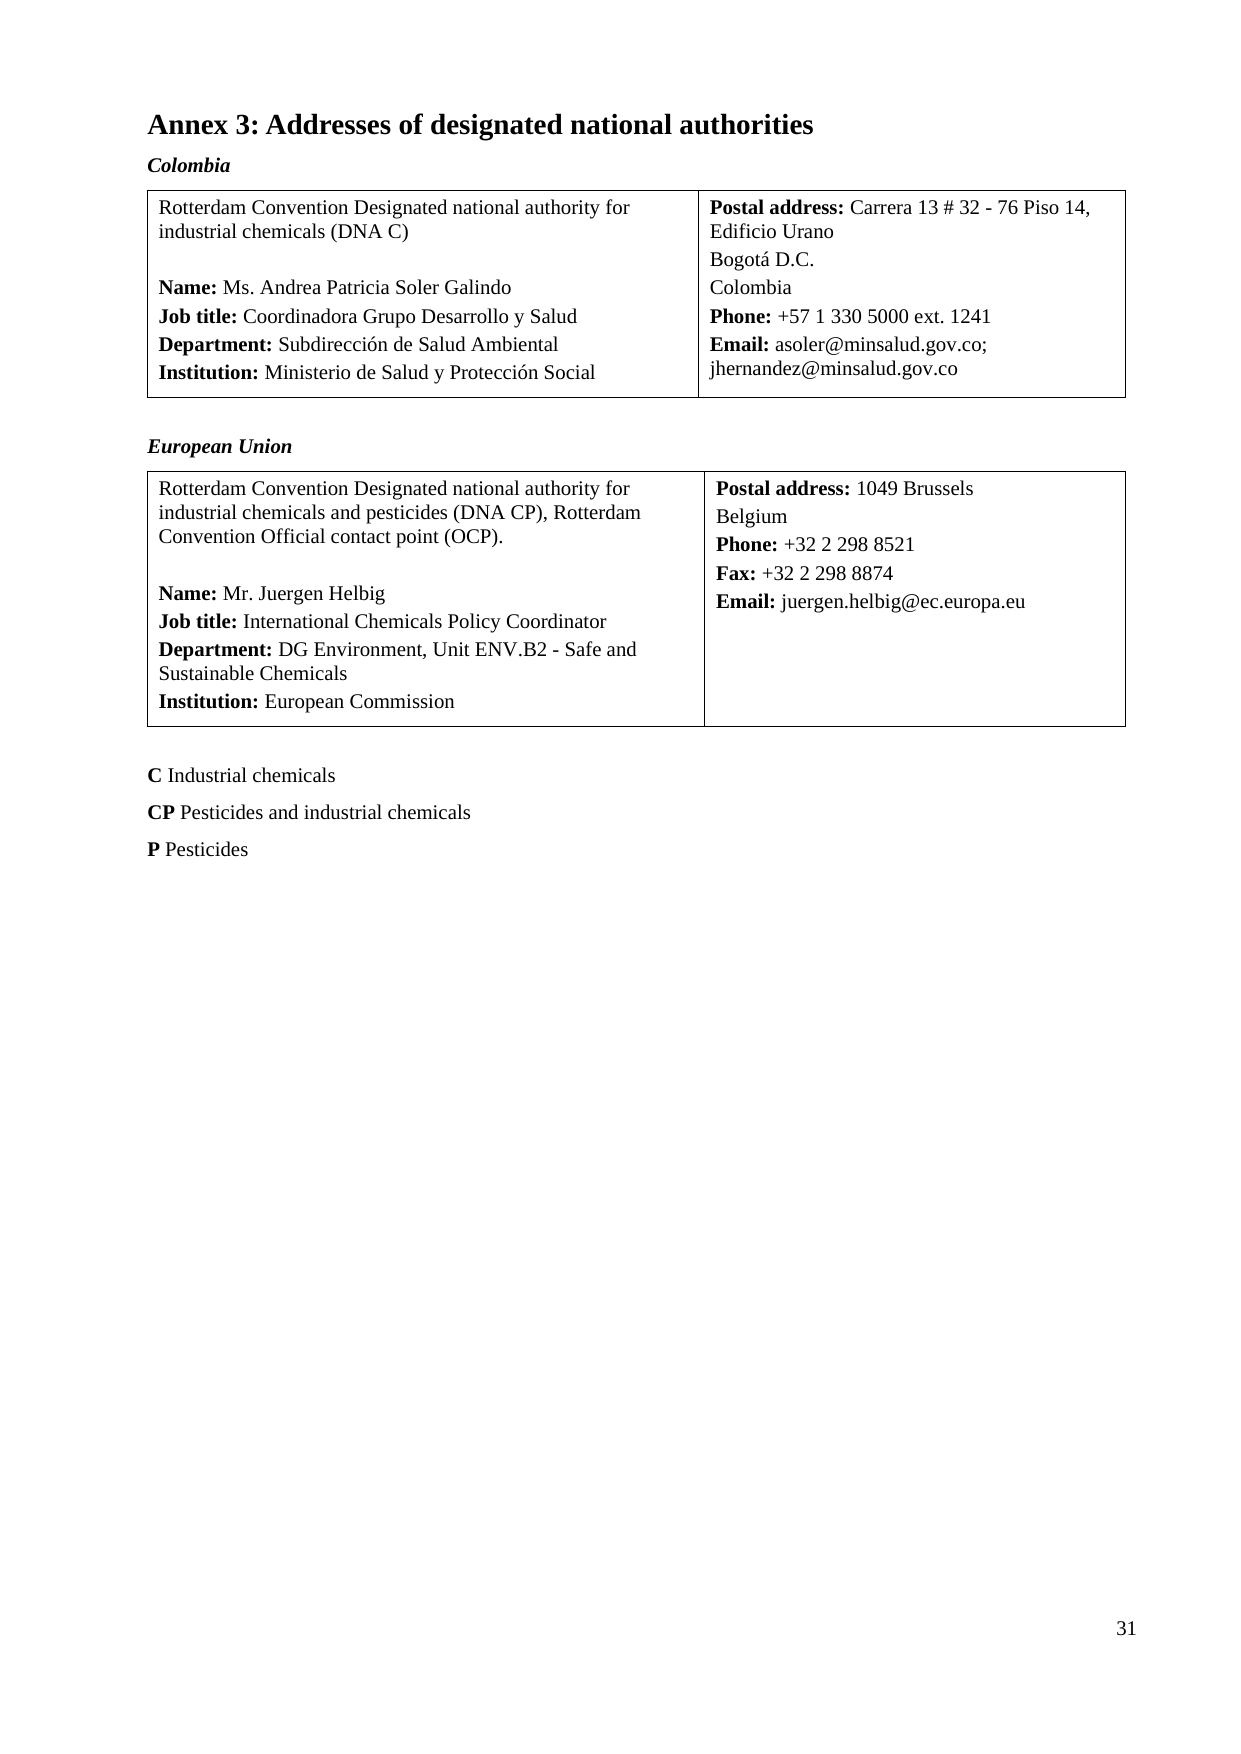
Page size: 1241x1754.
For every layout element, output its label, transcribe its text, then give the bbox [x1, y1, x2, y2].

table_header Postal address: 1049 Brussels Belgium Phone: +32 2 298 8521 Fax: +32 2 298 8874 Email: juergen.helbig@ec.europa.eu [705, 472, 1125, 726]
text P Pesticides [147, 837, 1137, 861]
text CP Pesticides and industrial chemicals [147, 800, 1137, 824]
subtitle European Union [147, 434, 1137, 458]
subtitle Colombia [147, 153, 1137, 177]
table_header Postal address: Carrera 13 # 32 - 76 Piso 14, Edificio Urano Bogotá D.C. Colombia Phone: +57 1 330 5000 ext. 1241 Email: asoler@minsalud.gov.co; jhernandez@minsalud.gov.co [699, 191, 1125, 397]
subtitle Annex 3: Addresses of designated national authorities [147, 107, 1137, 141]
table_header Rotterdam Convention Designated national authority for industrial chemicals and pesticides (DNA CP), Rotterdam Convention Official contact point (OCP). Name: Mr. Juergen Helbig Job title: International Chemicals Policy Coordinator Department: DG Environment, Unit ENV.B2 - Safe and Sustainable Chemicals Institution: European Commission [148, 472, 704, 726]
text C Industrial chemicals [147, 763, 1137, 787]
table_header Rotterdam Convention Designated national authority for industrial chemicals (DNA C) Name: Ms. Andrea Patricia Soler Galindo Job title: Coordinadora Grupo Desarrollo y Salud Department: Subdirección de Salud Ambiental Institution: Ministerio de Salud y Protección Social [148, 191, 698, 397]
